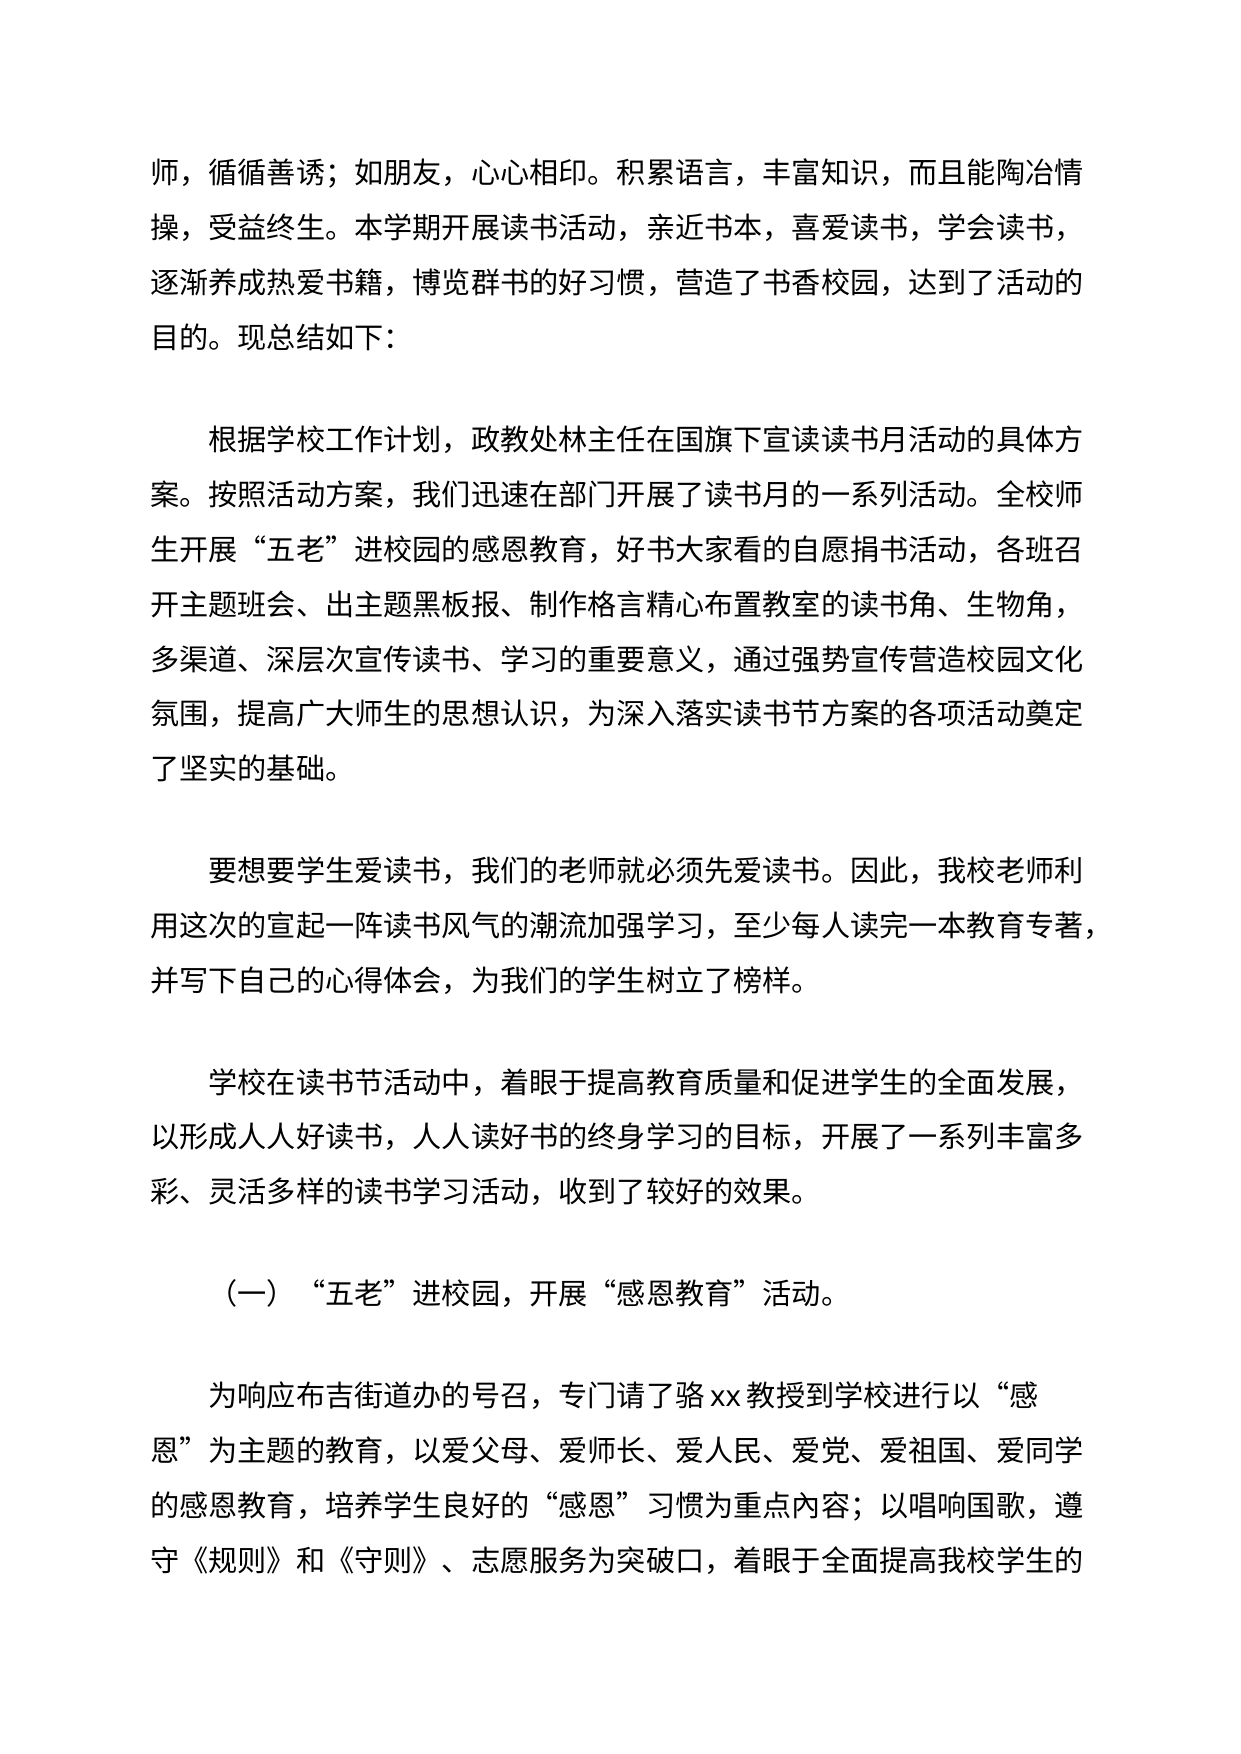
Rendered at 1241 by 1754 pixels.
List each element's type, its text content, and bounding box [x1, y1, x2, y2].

text 根据学校工作计划，政教处林主任在国旗下宣读读书月活动的具体方案。按照活动方案，我们迅速在部门开展了读书月的一系列活动。全校师生开展“五老”进校园的感恩教育，好书大家看的自愿捐书活动，各班召开主题班会、出主题黑板报、制作格言精心布置教室的读书角、生物角，多渠道、深层次宣传读书、学习的重要意义，通过强势宣传营造校园文化氛围，提高广大师生的思想认识，为深入落实读书节方案的各项活动奠定了坚实的基础。 [150, 416, 1090, 788]
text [150, 150, 1090, 357]
text 学校在读书节活动中，着眼于提高教育质量和促进学生的全面发展，以形成人人好读书，人人读好书的终身学习的目标，开展了一系列丰富多彩、灵活多样的读书学习活动，收到了较好的效果。 [150, 1059, 1090, 1211]
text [150, 1372, 1090, 1579]
text 要想要学生爱读书，我们的老师就必须先爱读书。因此，我校老师利用这次的宣起一阵读书风气的潮流加强学习，至少每人读完一本教育专著，并写下自己的心得体会，为我们的学生树立了榜样。 [150, 848, 1090, 1000]
text （一）“五老”进校园，开展“感恩教育”活动。 [150, 1271, 1090, 1313]
